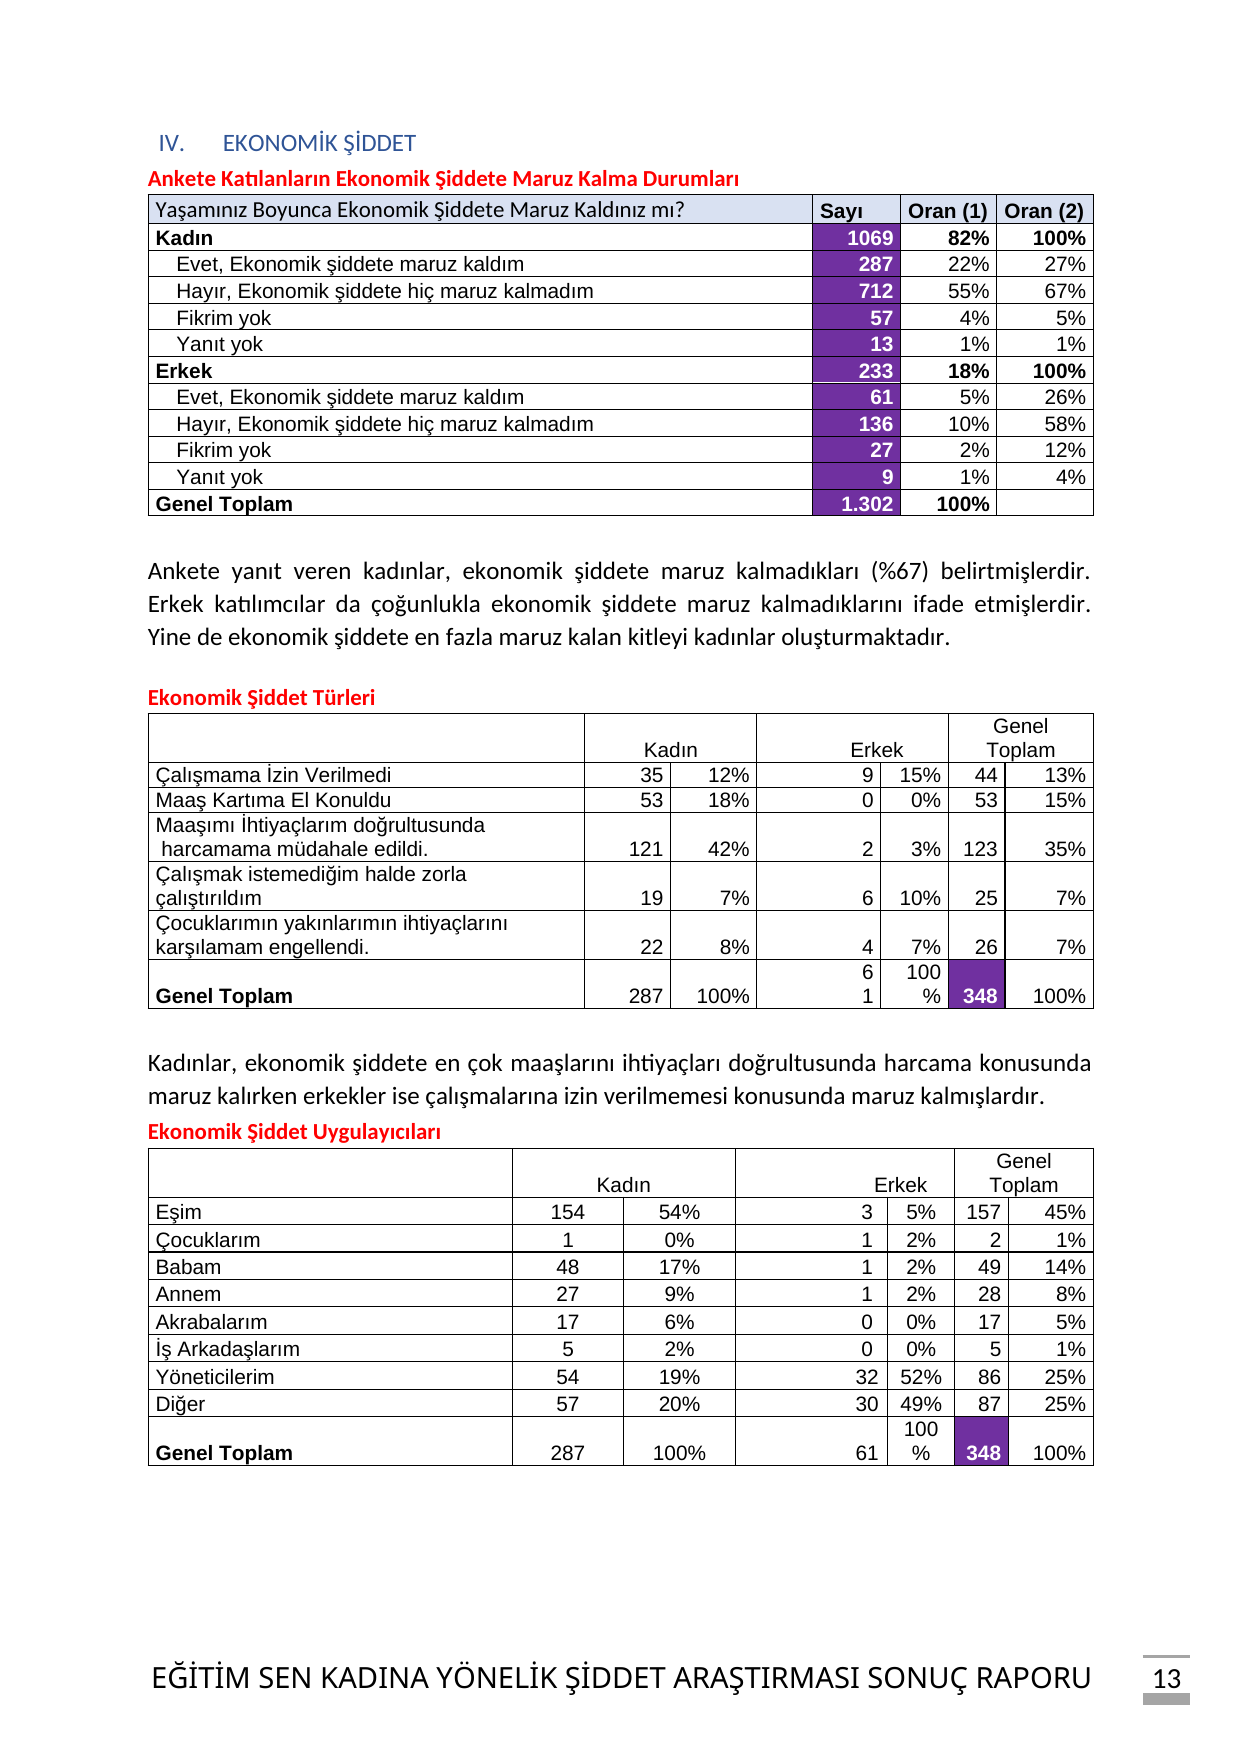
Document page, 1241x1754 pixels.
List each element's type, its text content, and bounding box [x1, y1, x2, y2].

table_cell Fikrim yok [149, 437, 812, 462]
table_cell 0 [847, 1307, 887, 1334]
table_cell [736, 1198, 847, 1224]
table_cell 100% [624, 1417, 735, 1465]
table_cell 1 [513, 1225, 623, 1251]
table_cell 22% [901, 251, 996, 276]
table_header Kadın [585, 714, 756, 762]
table_cell 45% [1009, 1198, 1093, 1224]
subtitle Ankete yanıt veren kadınlar, ekonomik şiddete maruz kalmadıkları (%67) belirtmişlerdir. Erkek katılımcılar da çoğunlukla ekonomik şiddete maruz kalmadıklarını ifade etmişlerdir. Yine de ekonomik şiddete en fazla maruz kalan kitleyi kadınlar oluşturmaktadır. [148, 555, 1093, 651]
table_header Oran (2) [997, 195, 1093, 223]
table_cell 52% [888, 1362, 954, 1388]
table_cell 1% [901, 330, 996, 356]
table_cell 1% [1009, 1225, 1093, 1251]
table_header Oran (1) [901, 195, 996, 223]
table_cell 22 [585, 911, 670, 959]
table_cell 4 [843, 911, 880, 959]
table_cell 35 [585, 763, 670, 787]
table_cell Hayır, Ekonomik şiddete hiç maruz kalmadım [149, 410, 812, 436]
table_header [149, 1149, 512, 1197]
table_header [736, 1149, 847, 1197]
table_cell [757, 862, 843, 910]
table_cell 4% [901, 304, 996, 329]
table_cell 27 [513, 1280, 623, 1306]
table_cell 154 [513, 1198, 623, 1224]
table_cell 100% [881, 960, 948, 1008]
table_cell 48 [513, 1253, 623, 1279]
table_cell 1% [997, 330, 1093, 356]
table_cell 18% [901, 357, 996, 382]
table_cell Babam [149, 1253, 512, 1279]
table_cell 287 [585, 960, 670, 1008]
table_cell 9 [843, 763, 880, 787]
table_cell [757, 813, 843, 861]
table_cell 9% [624, 1280, 735, 1306]
table_cell 1% [901, 463, 996, 489]
table_cell Çocuklarım [149, 1225, 512, 1251]
table_cell 2% [901, 437, 996, 462]
table_cell [736, 1390, 847, 1416]
table_cell 13 [813, 330, 900, 356]
table_cell 100% [888, 1417, 954, 1465]
table_cell 57 [813, 304, 900, 329]
table_cell Yanıt yok [149, 463, 812, 489]
table_cell 86 [955, 1362, 1008, 1388]
table_cell 49% [888, 1390, 954, 1416]
table_header Genel Toplam [949, 714, 1093, 762]
table_cell 100% [997, 224, 1093, 250]
table_cell 2% [624, 1335, 735, 1361]
table_cell 12% [997, 437, 1093, 462]
table_cell 25% [1009, 1390, 1093, 1416]
table_cell 100% [901, 490, 996, 515]
table_cell 136 [813, 410, 900, 436]
table_cell 0% [881, 788, 948, 812]
table_cell 10% [901, 410, 996, 436]
table_header Sayı [813, 195, 900, 223]
subtitle Ekonomik Şiddet Uygulayıcıları [148, 1117, 1093, 1146]
table_header Yaşamınız Boyunca Ekonomik Şiddete Maruz Kaldınız mı? [149, 195, 812, 223]
table_cell 0% [888, 1335, 954, 1361]
table_cell 5% [901, 384, 996, 409]
table_cell [736, 1280, 847, 1306]
table_cell Erkek [149, 357, 812, 382]
table_header Erkek [843, 714, 948, 762]
table_cell 8% [1009, 1280, 1093, 1306]
table_cell Eşim [149, 1198, 512, 1224]
table_cell 49 [955, 1253, 1008, 1279]
table_cell Yanıt yok [149, 330, 812, 356]
table_cell 20% [624, 1390, 735, 1416]
table_cell 1% [1009, 1335, 1093, 1361]
table_cell 32 [847, 1362, 887, 1388]
table_cell 7% [1006, 862, 1093, 910]
table_cell 287 [813, 251, 900, 276]
table_cell 19% [624, 1362, 735, 1388]
table_cell Çocuklarımın yakınlarımın ihtiyaçlarını karşılamam engellendi. [149, 911, 584, 959]
table_cell [757, 911, 843, 959]
table_cell 58% [997, 410, 1093, 436]
table_cell 17% [624, 1253, 735, 1279]
table_cell 12% [671, 763, 756, 787]
table_cell Kadın [149, 224, 812, 250]
table_cell 17 [955, 1307, 1008, 1334]
subtitle Kadınlar, ekonomik şiddete en çok maaşlarını ihtiyaçları doğrultusunda harcama konusunda maruz kalırken erkekler ise çalışmalarına izin verilmemesi konusunda maruz kalmışlardır. [148, 1047, 1093, 1111]
table_cell 348 [955, 1417, 1008, 1465]
table_cell 25% [1009, 1362, 1093, 1388]
table_cell 0 [843, 788, 880, 812]
table_cell 7% [881, 911, 948, 959]
table_cell 14% [1009, 1253, 1093, 1279]
table_cell 55% [901, 277, 996, 303]
table_cell 348 [949, 960, 1004, 1008]
table_cell 67% [997, 277, 1093, 303]
table_cell 61 [843, 960, 880, 1008]
table_cell Genel Toplam [149, 490, 812, 515]
table_cell [736, 1335, 847, 1361]
table_cell 5% [1009, 1307, 1093, 1334]
table_cell Maaşımı İhtiyaçlarım doğrultusunda harcamama müdahale edildi. [149, 813, 584, 861]
table_cell Diğer [149, 1390, 512, 1416]
table_cell 53 [949, 788, 1004, 812]
table_cell 57 [513, 1390, 623, 1416]
table_cell 100% [1009, 1417, 1093, 1465]
table_cell 2% [888, 1280, 954, 1306]
table_cell 25 [949, 862, 1004, 910]
table_cell 28 [955, 1280, 1008, 1306]
table_cell [757, 960, 843, 1008]
table_cell 61 [847, 1417, 887, 1465]
table_header Genel Toplam [955, 1149, 1093, 1197]
table_cell [736, 1225, 847, 1251]
table_cell 44 [949, 763, 1004, 787]
table_cell 82% [901, 224, 996, 250]
table_cell 6% [624, 1307, 735, 1334]
table_cell 87 [955, 1390, 1008, 1416]
table_cell 2 [955, 1225, 1008, 1251]
table_cell 287 [513, 1417, 623, 1465]
table_cell 1 [847, 1225, 887, 1251]
table_cell 10% [881, 862, 948, 910]
table_cell Fikrim yok [149, 304, 812, 329]
table_cell [757, 763, 843, 787]
table_cell 35% [1006, 813, 1093, 861]
table_cell 1 [847, 1280, 887, 1306]
table_cell 0% [888, 1307, 954, 1334]
table_cell 17 [513, 1307, 623, 1334]
table_cell [736, 1307, 847, 1334]
table_cell 2% [888, 1253, 954, 1279]
table_cell 157 [955, 1198, 1008, 1224]
table_cell 9 [813, 463, 900, 489]
table_cell 5 [513, 1335, 623, 1361]
table_cell 5% [888, 1198, 954, 1224]
table_cell 2 [843, 813, 880, 861]
table_cell 27% [997, 251, 1093, 276]
table_cell 5% [997, 304, 1093, 329]
table_cell 53 [585, 788, 670, 812]
table_cell [997, 490, 1093, 515]
table_cell 1069 [813, 224, 900, 250]
table_cell 233 [813, 357, 900, 382]
table_cell 100% [997, 357, 1093, 382]
table_cell 1.302 [813, 490, 900, 515]
table_cell 61 [813, 384, 900, 409]
table_cell Akrabalarım [149, 1307, 512, 1334]
table_cell 6 [843, 862, 880, 910]
table_cell [736, 1253, 847, 1279]
table_cell 13% [1006, 763, 1093, 787]
table_cell 4% [997, 463, 1093, 489]
table_cell 26 [949, 911, 1004, 959]
table_cell 3 [847, 1198, 887, 1224]
table_cell 26% [997, 384, 1093, 409]
table_cell 5 [955, 1335, 1008, 1361]
table_cell Annem [149, 1280, 512, 1306]
table_header Erkek [847, 1149, 954, 1197]
table_cell 19 [585, 862, 670, 910]
table_header [149, 714, 584, 762]
table_cell Evet, Ekonomik şiddete maruz kaldım [149, 251, 812, 276]
table_cell [736, 1362, 847, 1388]
table_cell Hayır, Ekonomik şiddete hiç maruz kalmadım [149, 277, 812, 303]
subtitle EKONOMİK ŞİDDET [185, 127, 1093, 157]
table_cell 15% [881, 763, 948, 787]
table_cell 0 [847, 1335, 887, 1361]
table_cell 1 [847, 1253, 887, 1279]
table_cell 0% [624, 1225, 735, 1251]
table_cell 30 [847, 1390, 887, 1416]
table_cell 27 [813, 437, 900, 462]
table_cell 123 [949, 813, 1004, 861]
table_header [757, 714, 843, 762]
table_cell 2% [888, 1225, 954, 1251]
table_cell Çalışmama İzin Verilmedi [149, 763, 584, 787]
table_cell İş Arkadaşlarım [149, 1335, 512, 1361]
subtitle Ankete Katılanların Ekonomik Şiddete Maruz Kalma Durumları [148, 164, 1093, 192]
table_cell [757, 788, 843, 812]
table_cell 100% [671, 960, 756, 1008]
table_cell 712 [813, 277, 900, 303]
subtitle Ekonomik Şiddet Türleri [148, 658, 1093, 711]
table_cell Yöneticilerim [149, 1362, 512, 1388]
table_header Kadın [513, 1149, 735, 1197]
table_cell 121 [585, 813, 670, 861]
table_cell 15% [1006, 788, 1093, 812]
table_cell [736, 1417, 847, 1465]
table_cell Genel Toplam [149, 1417, 512, 1465]
table_cell Maaş Kartıma El Konuldu [149, 788, 584, 812]
table_cell 18% [671, 788, 756, 812]
table_cell Evet, Ekonomik şiddete maruz kaldım [149, 384, 812, 409]
table_cell 7% [1006, 911, 1093, 959]
table_cell Genel Toplam [149, 960, 584, 1008]
table_cell 8% [671, 911, 756, 959]
table_cell 42% [671, 813, 756, 861]
table_cell 54% [624, 1198, 735, 1224]
table_cell 100% [1006, 960, 1093, 1008]
table_cell 7% [671, 862, 756, 910]
table_cell 54 [513, 1362, 623, 1388]
table_cell Çalışmak istemediğim halde zorla çalıştırıldım [149, 862, 584, 910]
table_cell 3% [881, 813, 948, 861]
